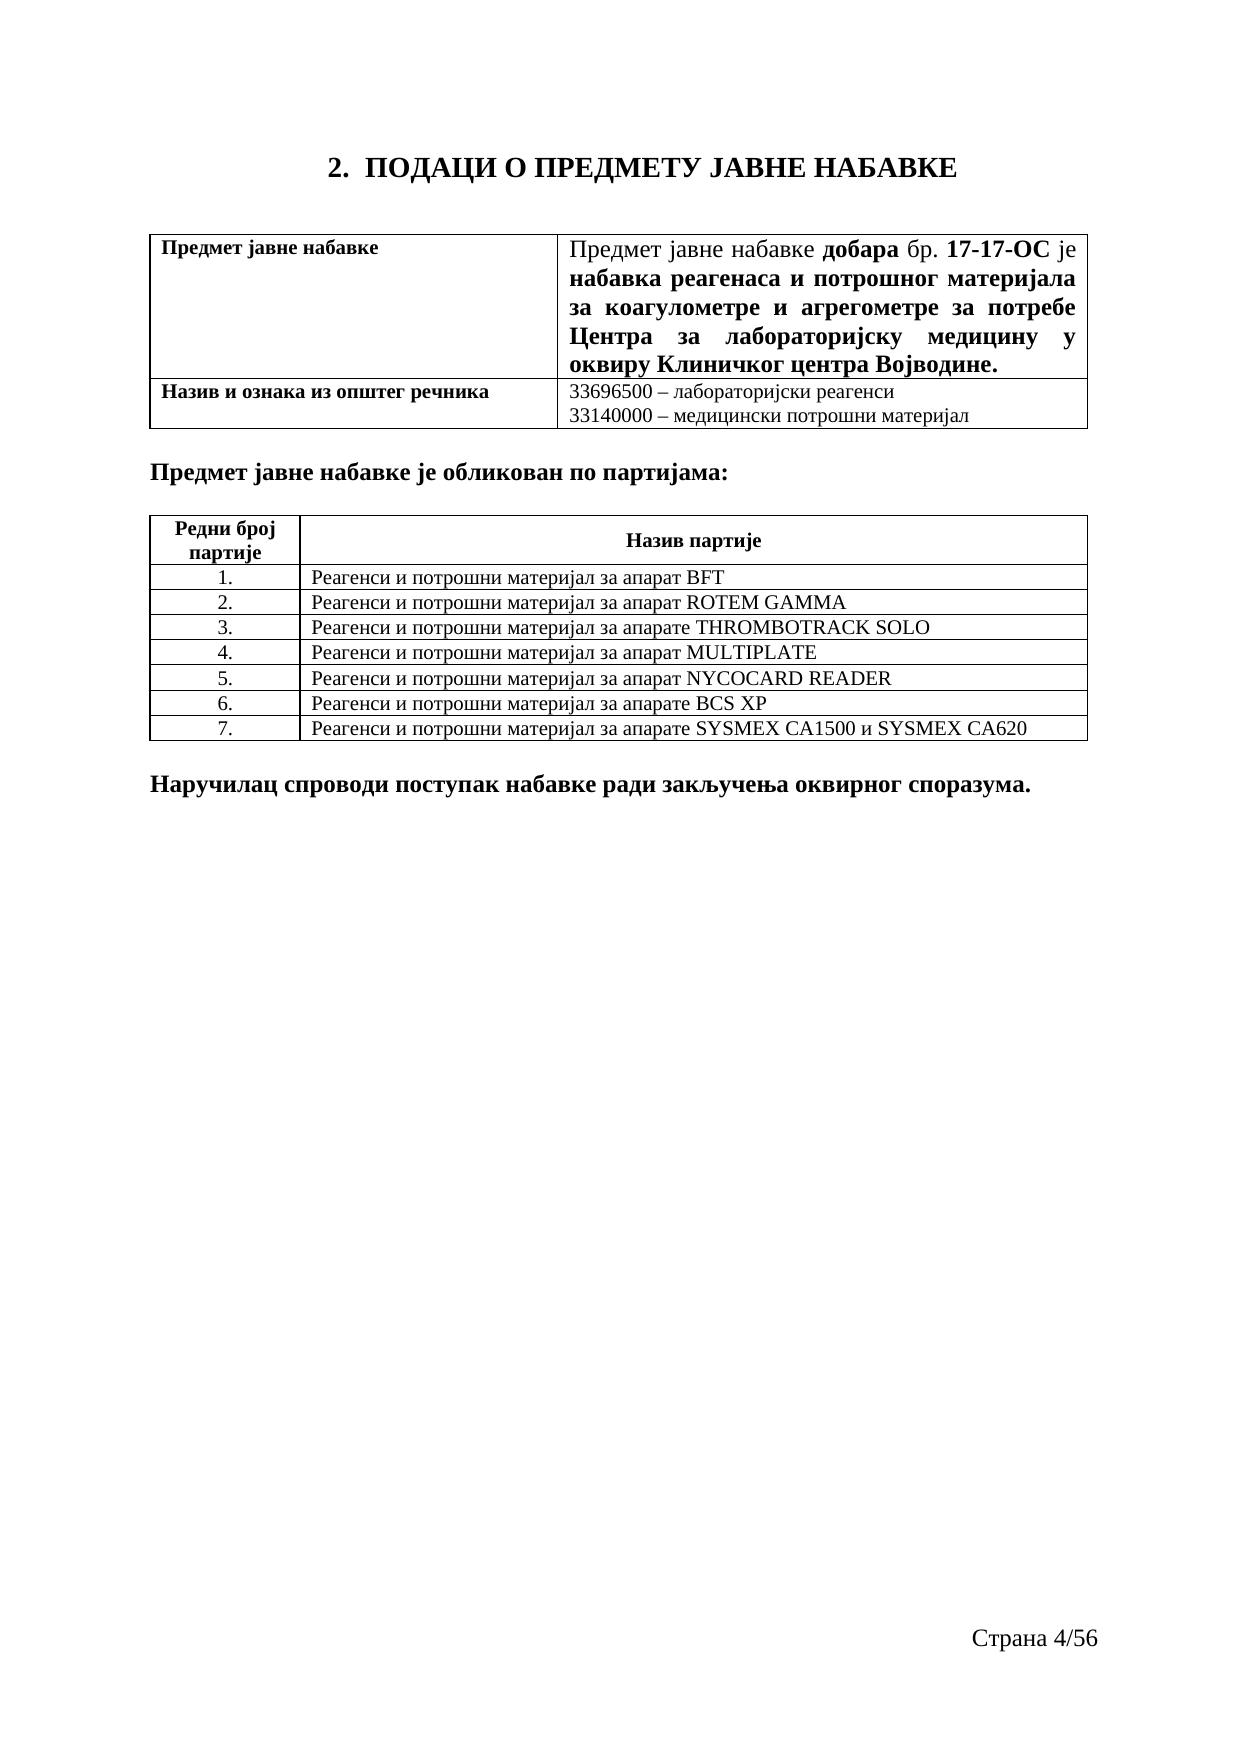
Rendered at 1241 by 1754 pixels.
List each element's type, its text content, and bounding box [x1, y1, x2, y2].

table_header Редни број партије [151, 516, 299, 564]
table_cell Реагенси и потрошни материјал за апарат MULTIPLATE [301, 640, 1087, 664]
table_cell 1. [151, 565, 299, 589]
table_cell 6. [151, 691, 299, 714]
table_cell 33696500 – лабораторијски реагенси 33140000 – медицински потрошни материјал [558, 379, 1087, 427]
table_header Предмет јавне набавке [151, 235, 557, 378]
table_cell Реагенси и потрошни материјал за апарат BFT [301, 565, 1087, 589]
subtitle ПОДАЦИ О ПРЕДМЕТУ ЈАВНЕ НАБАВКЕ [187, 150, 1098, 183]
table_cell 5. [151, 665, 299, 689]
table_cell 2. [151, 590, 299, 614]
text Наручилац спроводи поступак набавке ради закључења оквирног споразума. [150, 769, 1098, 798]
table_cell Реагенси и потрошни материјал за апаратe BCS XP [301, 691, 1087, 714]
table_cell 3. [151, 615, 299, 639]
table_cell 4. [151, 640, 299, 664]
table_cell 7. [151, 716, 299, 740]
table_cell Реагенси и потрошни материјал за апарат NYCOCARD READER [301, 665, 1087, 689]
table_cell Реагенси и потрошни материјал за апаратe THROMBOTRACK SOLO [301, 615, 1087, 639]
table_cell Реагенси и потрошни материјал за апарат ROTEM GAMMA [301, 590, 1087, 614]
text Предмет јавне набавке је обликован по партијама: [150, 457, 1098, 486]
table_header Назив партије [301, 516, 1087, 564]
table_cell Реагенси и потрошни материјал за апаратe SYSMEX CA1500 и SYSMEX CA620 [301, 716, 1087, 740]
table_header Предмет јавне набавке добара бр. 17-17-OС је набавка реагенаса и потрошног материјала за коагулометре и агрегометре за потребе Центра за лабораторијску медицину у оквиру Клиничког центра Војводине. [558, 235, 1087, 378]
table_cell Назив и ознака из општег речника [151, 379, 557, 427]
